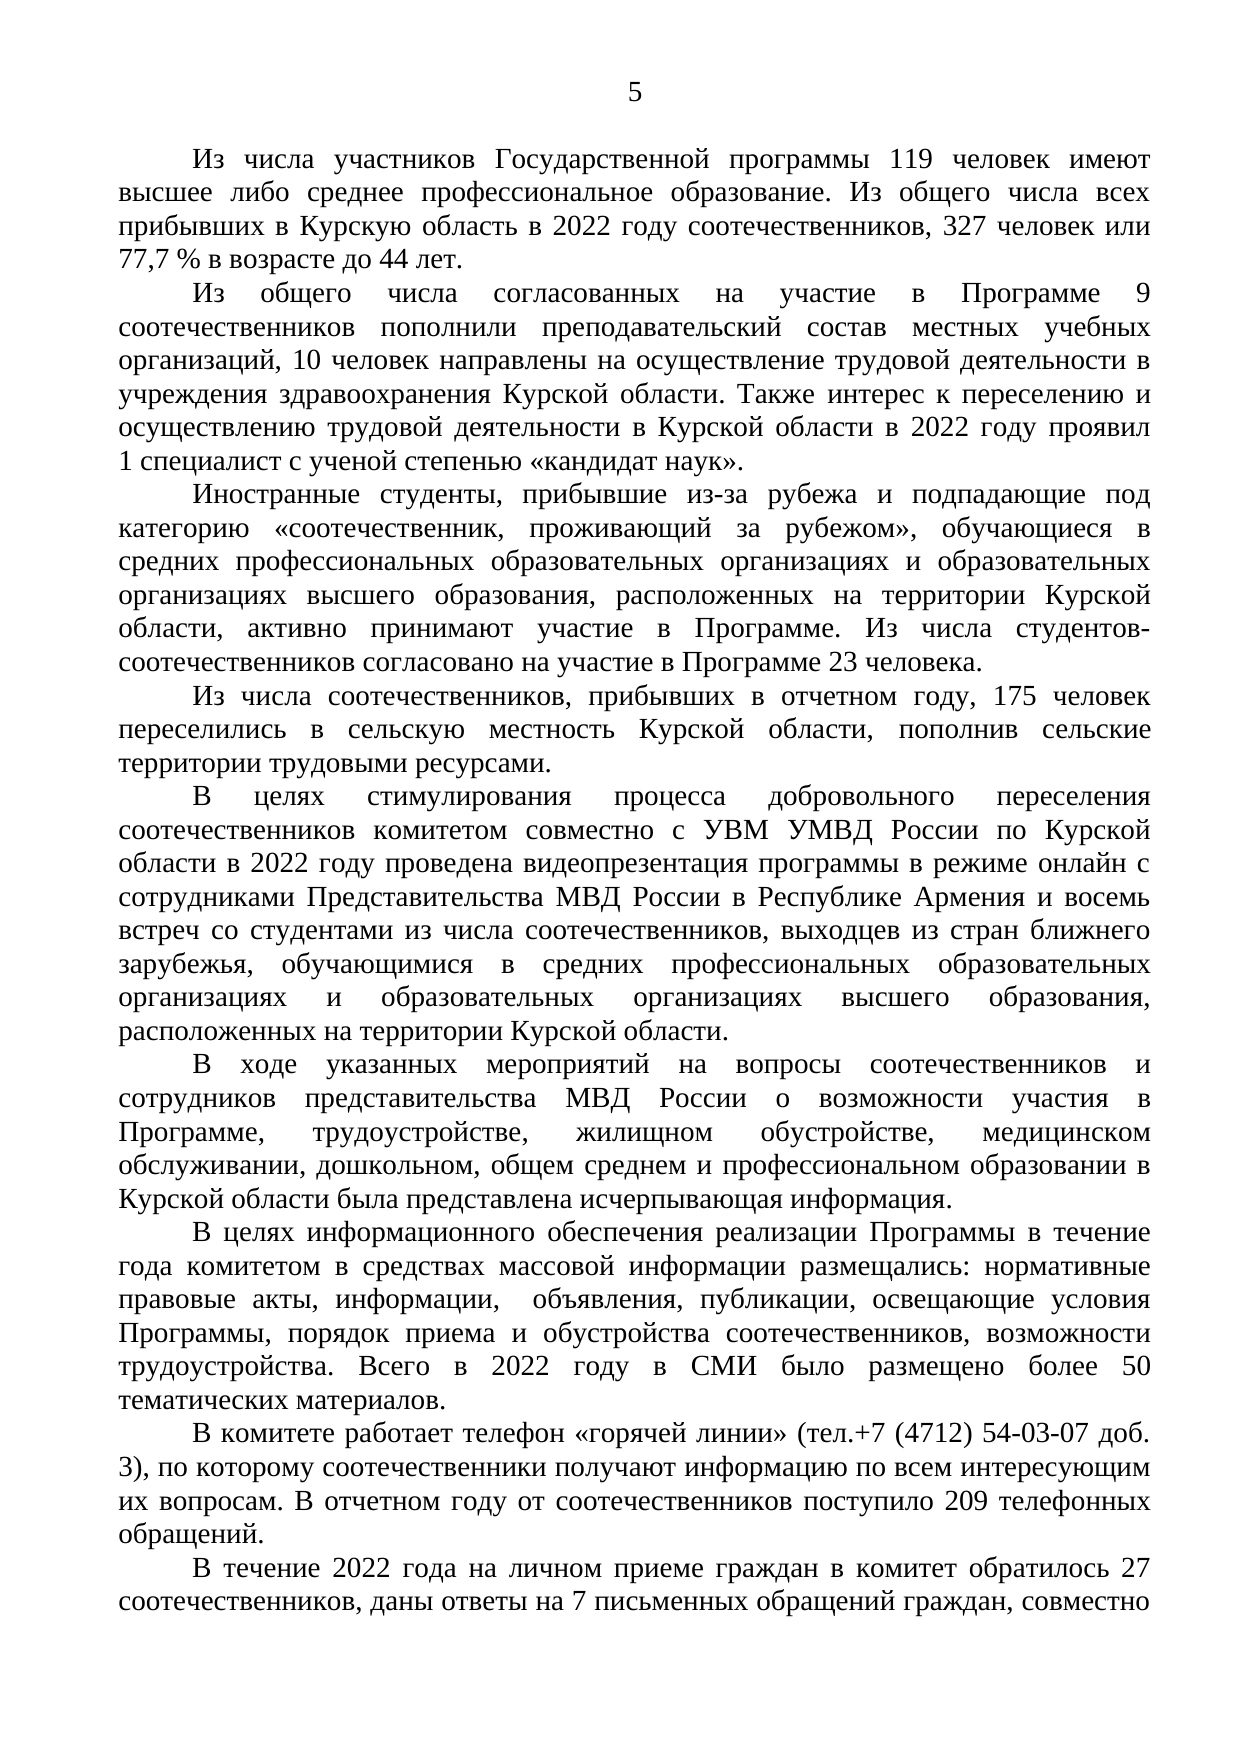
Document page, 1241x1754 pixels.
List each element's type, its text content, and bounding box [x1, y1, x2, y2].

text Из числа участников Государственной программы 119 человек имеют высшее либо среднее профессиональное образование. Из общего числа всех прибывших в Курскую область в 2022 году соотечественников, 327 человек или 77,7 % в возрасте до 44 лет. [118, 141, 1152, 275]
text В целях стимулирования процесса добровольного переселения соотечественников комитетом совместно с УВМ УМВД России по Курской области в 2022 году проведена видеопрезентация программы в режиме онлайн с сотрудниками Представительства МВД России в Республике Армения и восемь встреч со студентами из числа соотечественников, выходцев из стран ближнего зарубежья, обучающимися в средних профессиональных образовательных организациях и образовательных организациях высшего образования, расположенных на территории Курской области. [118, 778, 1152, 1047]
text Иностранные студенты, прибывшие из-за рубежа и подпадающие под категорию «соотечественник, проживающий за рубежом», обучающиеся в средних профессиональных образовательных организациях и образовательных организациях высшего образования, расположенных на территории Курской области, активно принимают участие в Программе. Из числа студентов-соотечественников согласовано на участие в Программе 23 человека. [118, 476, 1152, 678]
text В комитете работает телефон «горячей линии» (тел.+7 (4712) 54-03-07 доб. 3), по которому соотечественники получают информацию по всем интересующим их вопросам. В отчетном году от соотечественников поступило 209 телефонных обращений. [118, 1416, 1152, 1550]
text Из числа соотечественников, прибывших в отчетном году, 175 человек переселились в сельскую местность Курской области, пополнив сельские территории трудовыми ресурсами. [118, 678, 1152, 778]
text В целях информационного обеспечения реализации Программы в течение года комитетом в средствах массовой информации размещались: нормативные правовые акты, информации, объявления, публикации, освещающие условия Программы, порядок приема и обустройства соотечественников, возможности трудоустройства. Всего в 2022 году в СМИ было размещено более 50 тематических материалов. [118, 1214, 1152, 1416]
text В ходе указанных мероприятий на вопросы соотечественников и сотрудников представительства МВД России о возможности участия в Программе, трудоустройстве, жилищном обустройстве, медицинском обслуживании, дошкольном, общем среднем и профессиональном образовании в Курской области была представлена исчерпывающая информация. [118, 1047, 1152, 1214]
text Из общего числа согласованных на участие в Программе 9 соотечественников пополнили преподавательский состав местных учебных организаций, 10 человек направлены на осуществление трудовой деятельности в учреждения здравоохранения Курской области. Также интерес к переселению и осуществлению трудовой деятельности в Курской области в 2022 году проявил 1 специалист с ученой степенью «кандидат наук». [118, 275, 1152, 476]
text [118, 1550, 1152, 1617]
